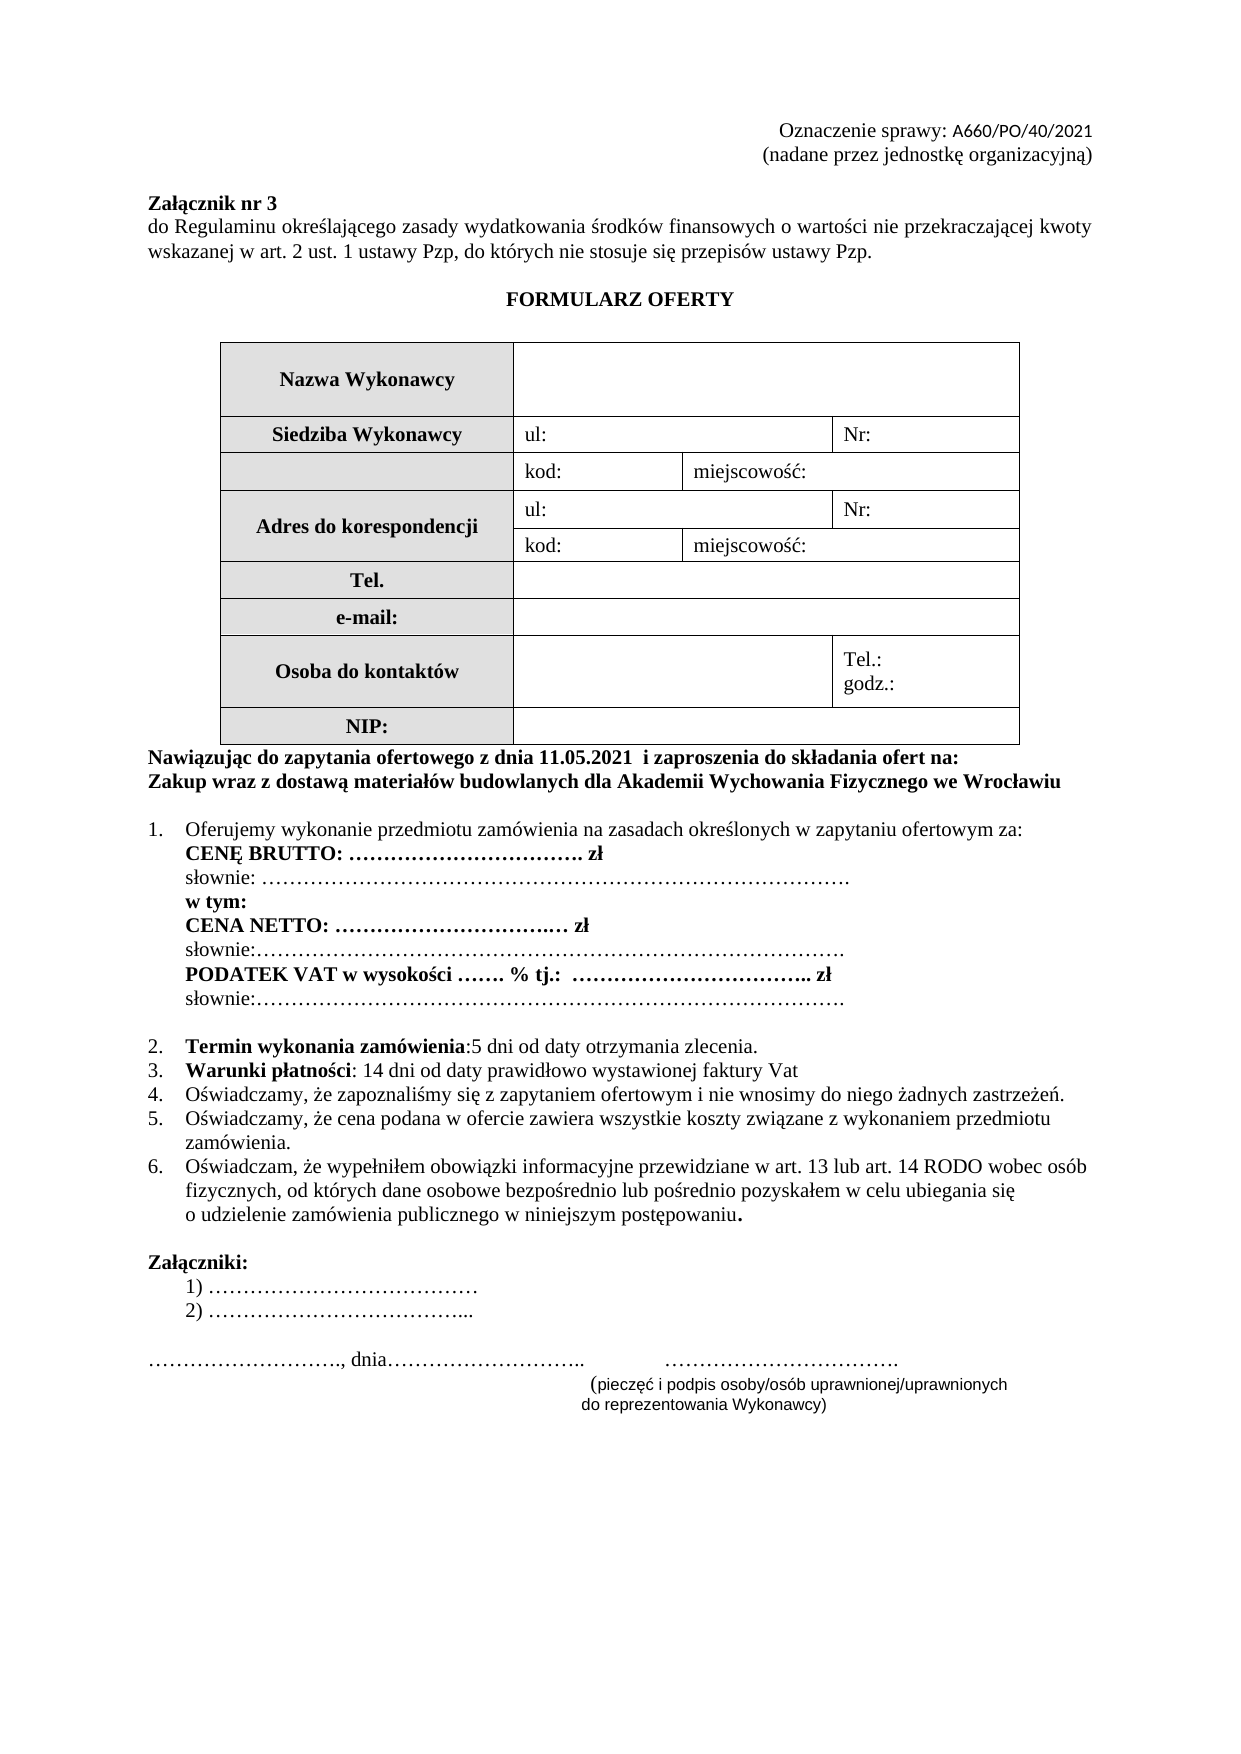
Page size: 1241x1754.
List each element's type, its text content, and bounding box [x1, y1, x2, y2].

list Termin wykonania zamówienia:5 dni od daty otrzymania zlecenia. [148, 1034, 1092, 1058]
text słownie:…………………………………………………………………………. [148, 986, 1092, 1009]
table_cell miejscowość: [683, 453, 1019, 490]
table_cell [514, 636, 832, 707]
table_cell miejscowość: [683, 529, 1019, 561]
table_cell e-mail: [221, 599, 513, 634]
table_cell [514, 708, 1019, 744]
text Nawiązując do zapytania ofertowego z dnia 11.05.2021 i zaproszenia do składania ofert na: [148, 623, 1092, 769]
text 1) ………………………………… [185, 1274, 1092, 1298]
table_cell kod: [514, 453, 682, 490]
text FORMULARZ OFERTY [148, 287, 1092, 311]
table_cell Tel. [221, 562, 513, 598]
text do reprezentowania Wykonawcy) [148, 1394, 1092, 1414]
table_cell ul: [514, 491, 832, 527]
text PODATEK VAT w wysokości ……. % tj.: …………………………….. zł [148, 961, 1092, 986]
table_cell ul: [514, 417, 832, 452]
text (nadane przez jednostkę organizacyjną) [148, 142, 1092, 166]
text (pieczęć i podpis osoby/osób uprawnionej/uprawnionych [148, 1371, 1092, 1394]
table_cell Nr: [833, 417, 1019, 452]
list Oferujemy wykonanie przedmiotu zamówienia na zasadach określonych w zapytaniu ofertowym za: [148, 817, 1092, 841]
table_header Nazwa Wykonawcy [221, 343, 513, 416]
text 2) ………………………………... [185, 1298, 1092, 1322]
text Załącznik nr 3 [148, 190, 1092, 214]
text do Regulaminu określającego zasady wydatkowania środków finansowych o wartości nie przekraczającej kwoty wskazanej w art. 2 ust. 1 ustawy Pzp, do których nie stosuje się przepisów ustawy Pzp. [148, 214, 1092, 263]
table_cell [514, 599, 1019, 634]
list Warunki płatności: 14 dni od daty prawidłowo wystawionej faktury Vat [148, 1058, 1092, 1082]
list Oświadczamy, że cena podana w ofercie zawiera wszystkie koszty związane z wykonaniem przedmiotu zamówienia. [148, 1106, 1092, 1154]
table_cell kod: [514, 529, 682, 561]
text Załączniki: [148, 1250, 1092, 1274]
table_cell [514, 562, 1019, 598]
table_cell Adres do korespondencji [221, 491, 513, 561]
text CENA NETTO: ………………………….… zł [148, 913, 1092, 937]
table_header [514, 343, 1019, 416]
table_cell Siedziba Wykonawcy [221, 417, 513, 452]
list Oświadczam, że wypełniłem obowiązki informacyjne przewidziane w art. 13 lub art. 14 RODO wobec osób fizycznych, od których dane osobowe bezpośrednio lub pośrednio pozyskałem w celu ubiegania się o udzielenie zamówienia publicznego w niniejszym postępowaniu. [148, 1154, 1092, 1226]
table_cell [221, 453, 513, 490]
text w tym: [148, 889, 1092, 913]
text CENĘ BRUTTO: ……………………………. zł [148, 841, 1092, 865]
table_cell Tel.: godz.: [833, 636, 1019, 707]
text ………………………., dnia……………………….. ……………………………. [148, 1346, 1092, 1371]
text Zakup wraz z dostawą materiałów budowlanych dla Akademii Wychowania Fizycznego we Wrocławiu [148, 769, 1092, 793]
table_cell Osoba do kontaktów [221, 636, 513, 707]
table_cell Nr: [833, 491, 1019, 527]
text słownie: …………………………………………………………………………. [148, 865, 1092, 889]
list Oświadczamy, że zapoznaliśmy się z zapytaniem ofertowym i nie wnosimy do niego żadnych zastrzeżeń. [148, 1082, 1092, 1106]
text Oznaczenie sprawy: A660/PO/40/2021 [148, 118, 1092, 142]
table_cell NIP: [221, 708, 513, 744]
text słownie:…………………………………………………………………………. [148, 937, 1092, 961]
